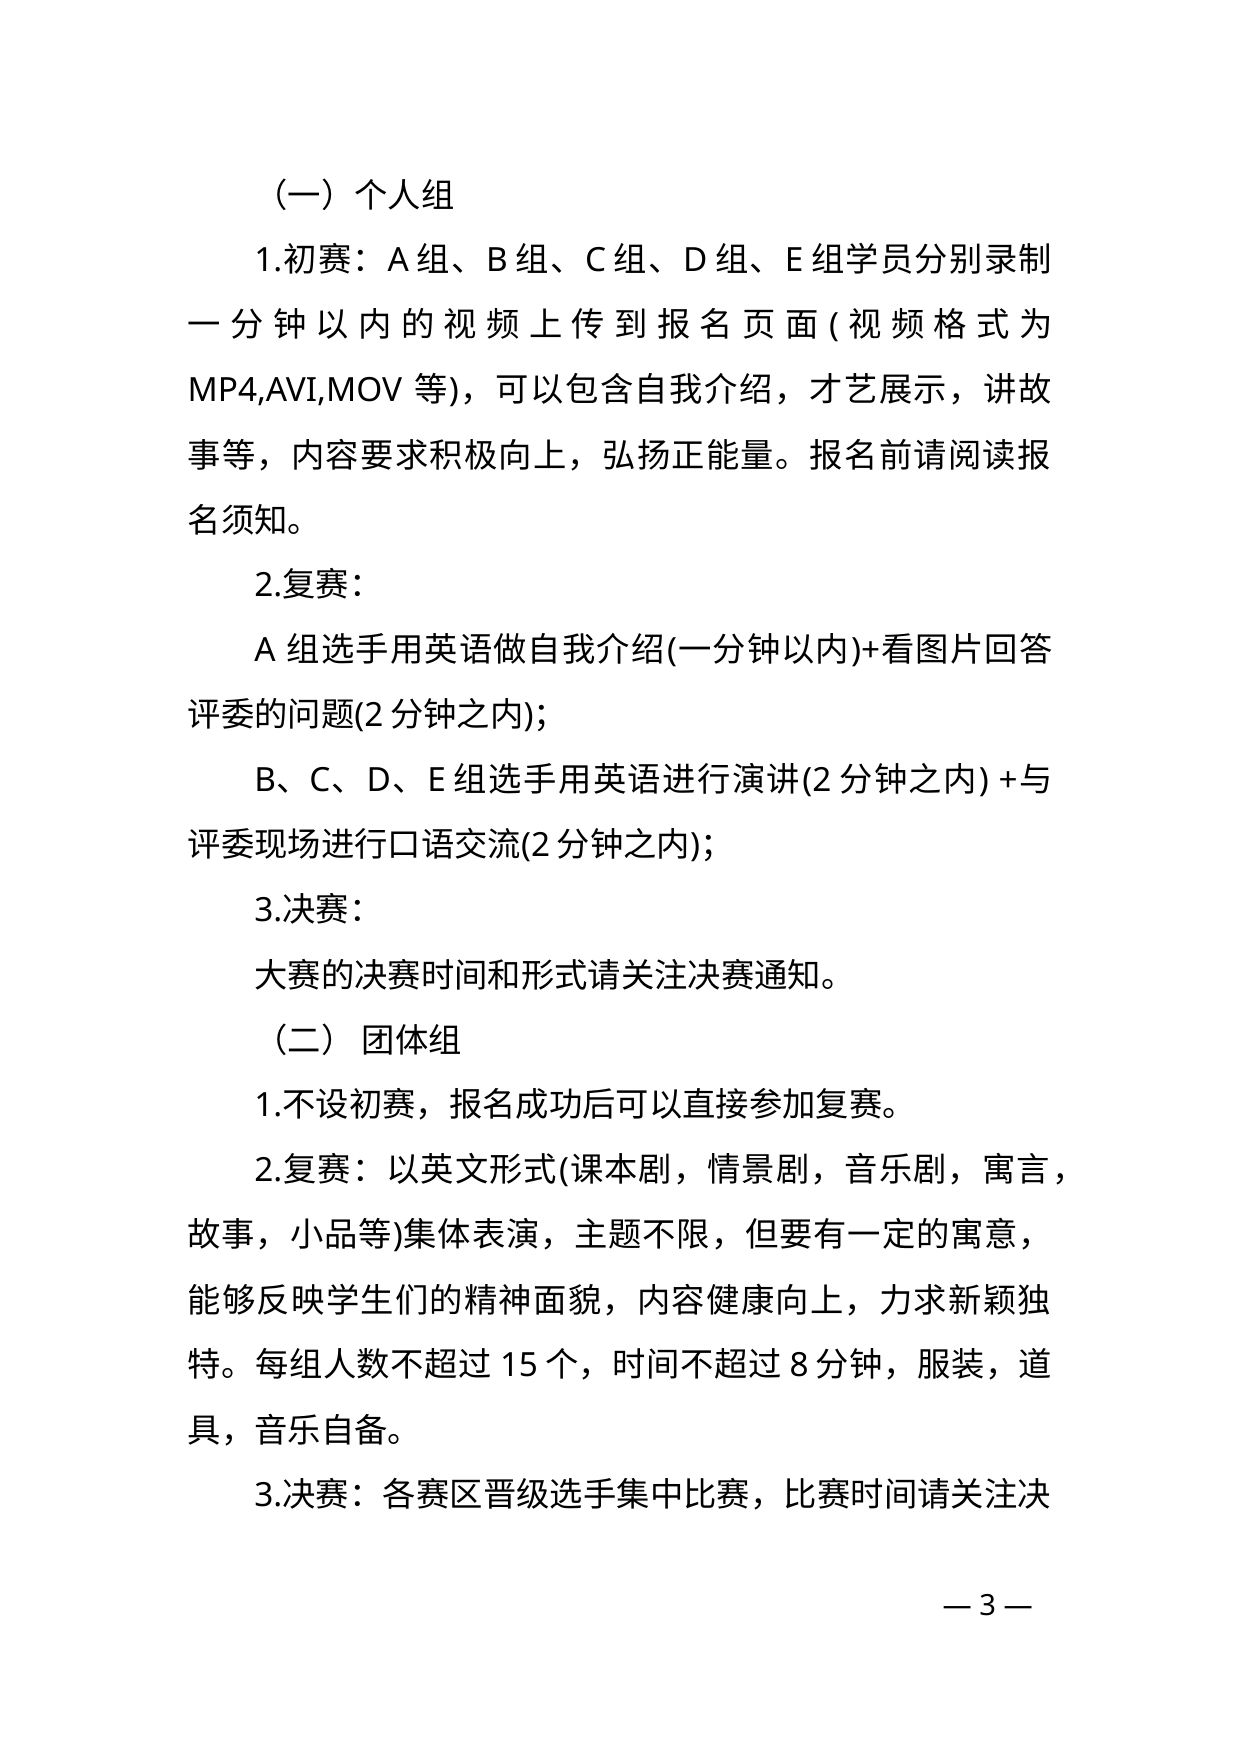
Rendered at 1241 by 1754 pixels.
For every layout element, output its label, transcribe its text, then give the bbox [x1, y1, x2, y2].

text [187, 1460, 1053, 1525]
text 1.初赛：A组、B组、C组、D组、E组学员分别录制一分钟以内的视频上传到报名页面(视频格式为 MP4,AVI,MOV 等)，可以包含自我介绍，才艺展示，讲故事等，内容要求积极向上，弘扬正能量。报名前请阅读报名须知。 [187, 225, 1053, 550]
text 1.不设初赛，报名成功后可以直接参加复赛。 [187, 1070, 1053, 1135]
list C、D、E组选手用英语进行演讲(2分钟之内) +与评委现场进行口语交流(2分钟之内)； [187, 745, 1053, 875]
text A 组选手用英语做自我介绍(一分钟以内)+看图片回答评委的问题(2分钟之内)； [187, 615, 1053, 745]
text 大赛的决赛时间和形式请关注决赛通知。 [187, 940, 1053, 1005]
text （二） 团体组 [187, 1005, 1053, 1070]
text 2.复赛：以英文形式(课本剧，情景剧，音乐剧，寓言，故事，小品等)集体表演，主题不限，但要有一定的寓意，能够反映学生们的精神面貌，内容健康向上，力求新颖独特。每组人数不超过15个，时间不超过8分钟，服装，道具，音乐自备。 [187, 1135, 1053, 1460]
text 2.复赛： [187, 550, 1053, 615]
text 3.决赛： [187, 875, 1053, 940]
text （一）个人组 [187, 160, 1053, 225]
